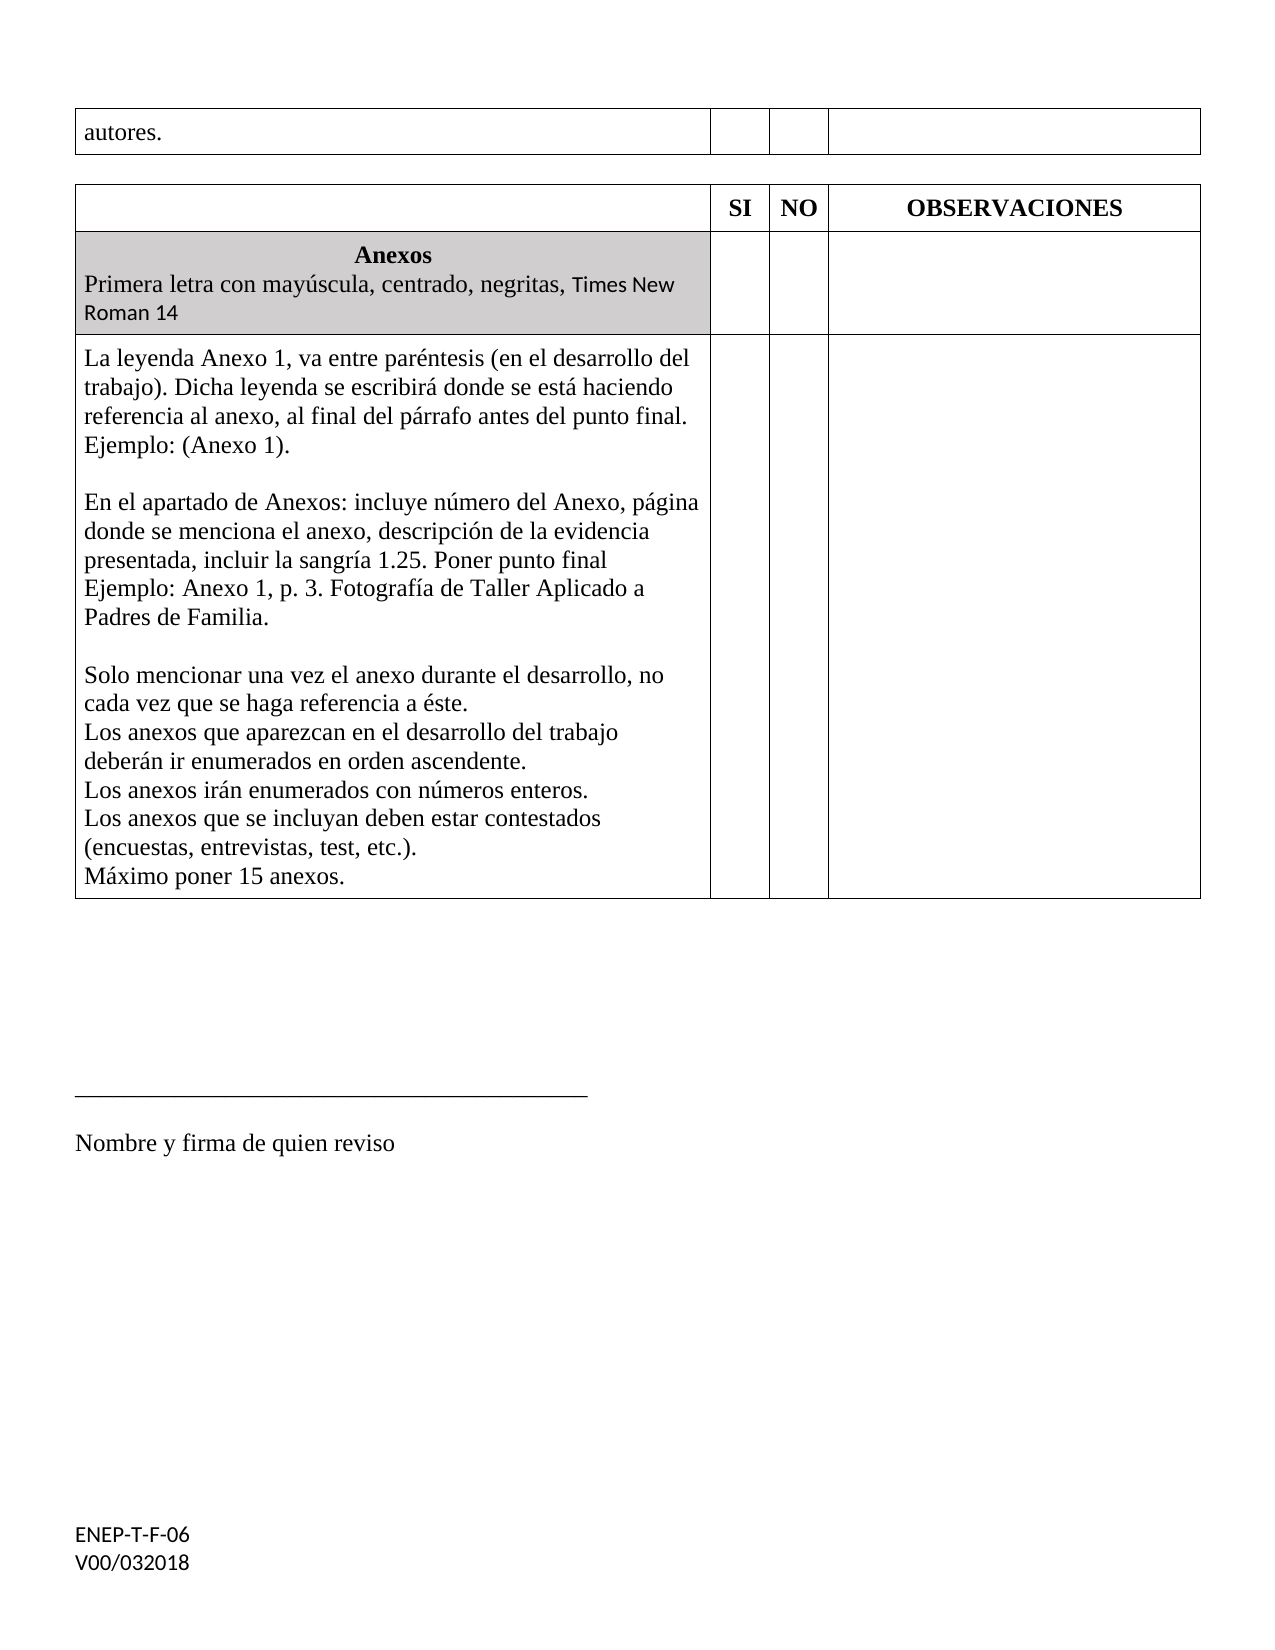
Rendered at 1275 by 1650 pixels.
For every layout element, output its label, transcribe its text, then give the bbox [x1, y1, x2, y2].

table_header SI [711, 185, 769, 231]
table_cell Anexos Primera letra con mayúscula, centrado, negritas, Times New Roman 14 [76, 232, 710, 334]
table_cell [711, 335, 769, 898]
table_cell [711, 232, 769, 334]
table_cell [770, 109, 828, 154]
table_header OBSERVACIONES [829, 185, 1200, 231]
table_cell [829, 109, 1200, 154]
table_cell [770, 232, 828, 334]
table_header NO [770, 185, 828, 231]
text _________________________________________ [75, 1043, 1200, 1099]
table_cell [76, 109, 710, 154]
table_cell [829, 335, 1200, 898]
table_cell La leyenda Anexo 1, va entre paréntesis (en el desarrollo del trabajo). Dicha leyenda se escribirá donde se está haciendo referencia al anexo, al final del párrafo antes del punto final. Ejemplo: (Anexo 1). En el apartado de Anexos: incluye número del Anexo, página donde se menciona el anexo, descripción de la evidencia presentada, incluir la sangría 1.25. Poner punto final Ejemplo: Anexo 1, p. 3. Fotografía de Taller Aplicado a Padres de Familia. Solo mencionar una vez el anexo durante el desarrollo, no cada vez que se haga referencia a éste. Los anexos que aparezcan en el desarrollo del trabajo deberán ir enumerados en orden ascendente. Los anexos irán enumerados con números enteros. Los anexos que se incluyan deben estar contestados (encuestas, entrevistas, test, etc.). Máximo poner 15 anexos. [76, 335, 710, 898]
table_cell [770, 335, 828, 898]
table_cell [711, 109, 769, 154]
table_header [76, 185, 710, 231]
table_cell [829, 232, 1200, 334]
text Nombre y firma de quien reviso [75, 1099, 1200, 1156]
